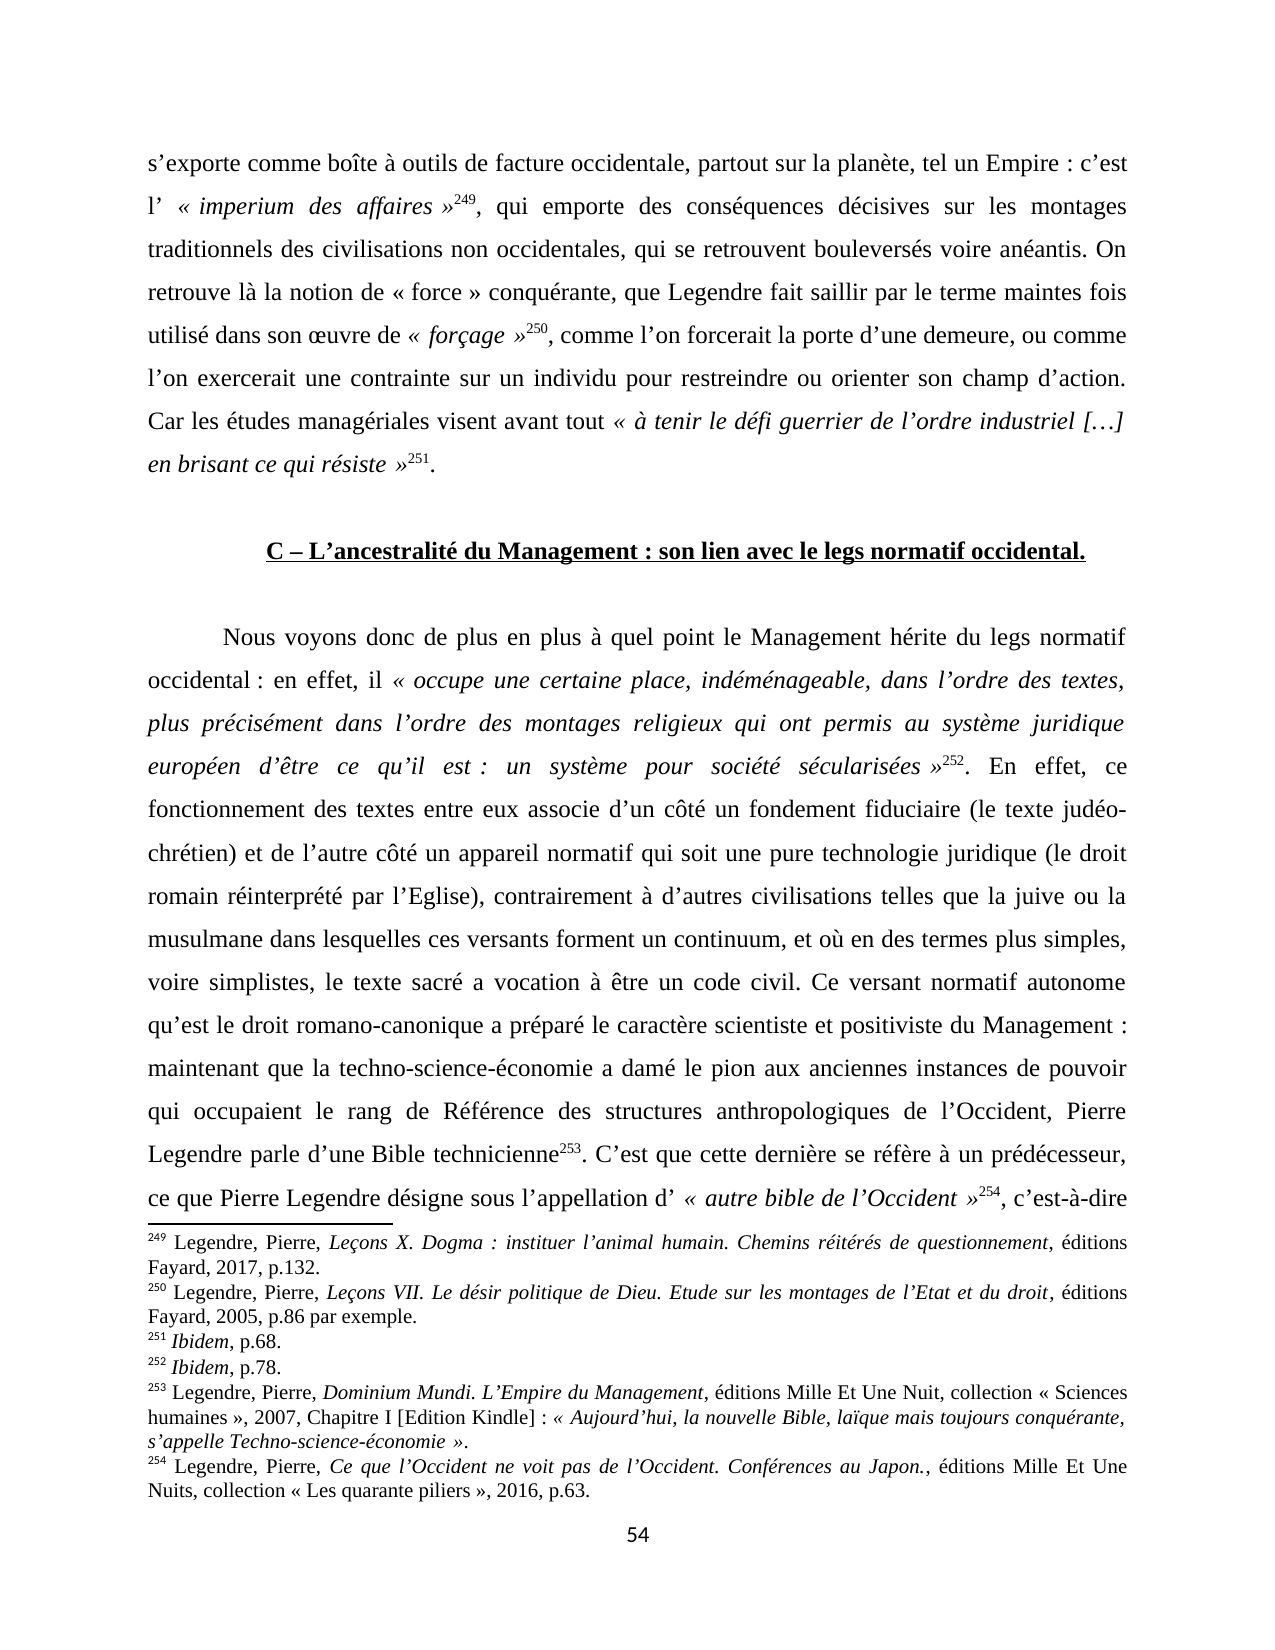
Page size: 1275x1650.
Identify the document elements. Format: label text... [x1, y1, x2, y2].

subtitle C – L’ancestralité du Management : son lien avec le legs normatif occidental. [266, 536, 1127, 564]
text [148, 622, 1127, 1211]
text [148, 148, 1127, 478]
